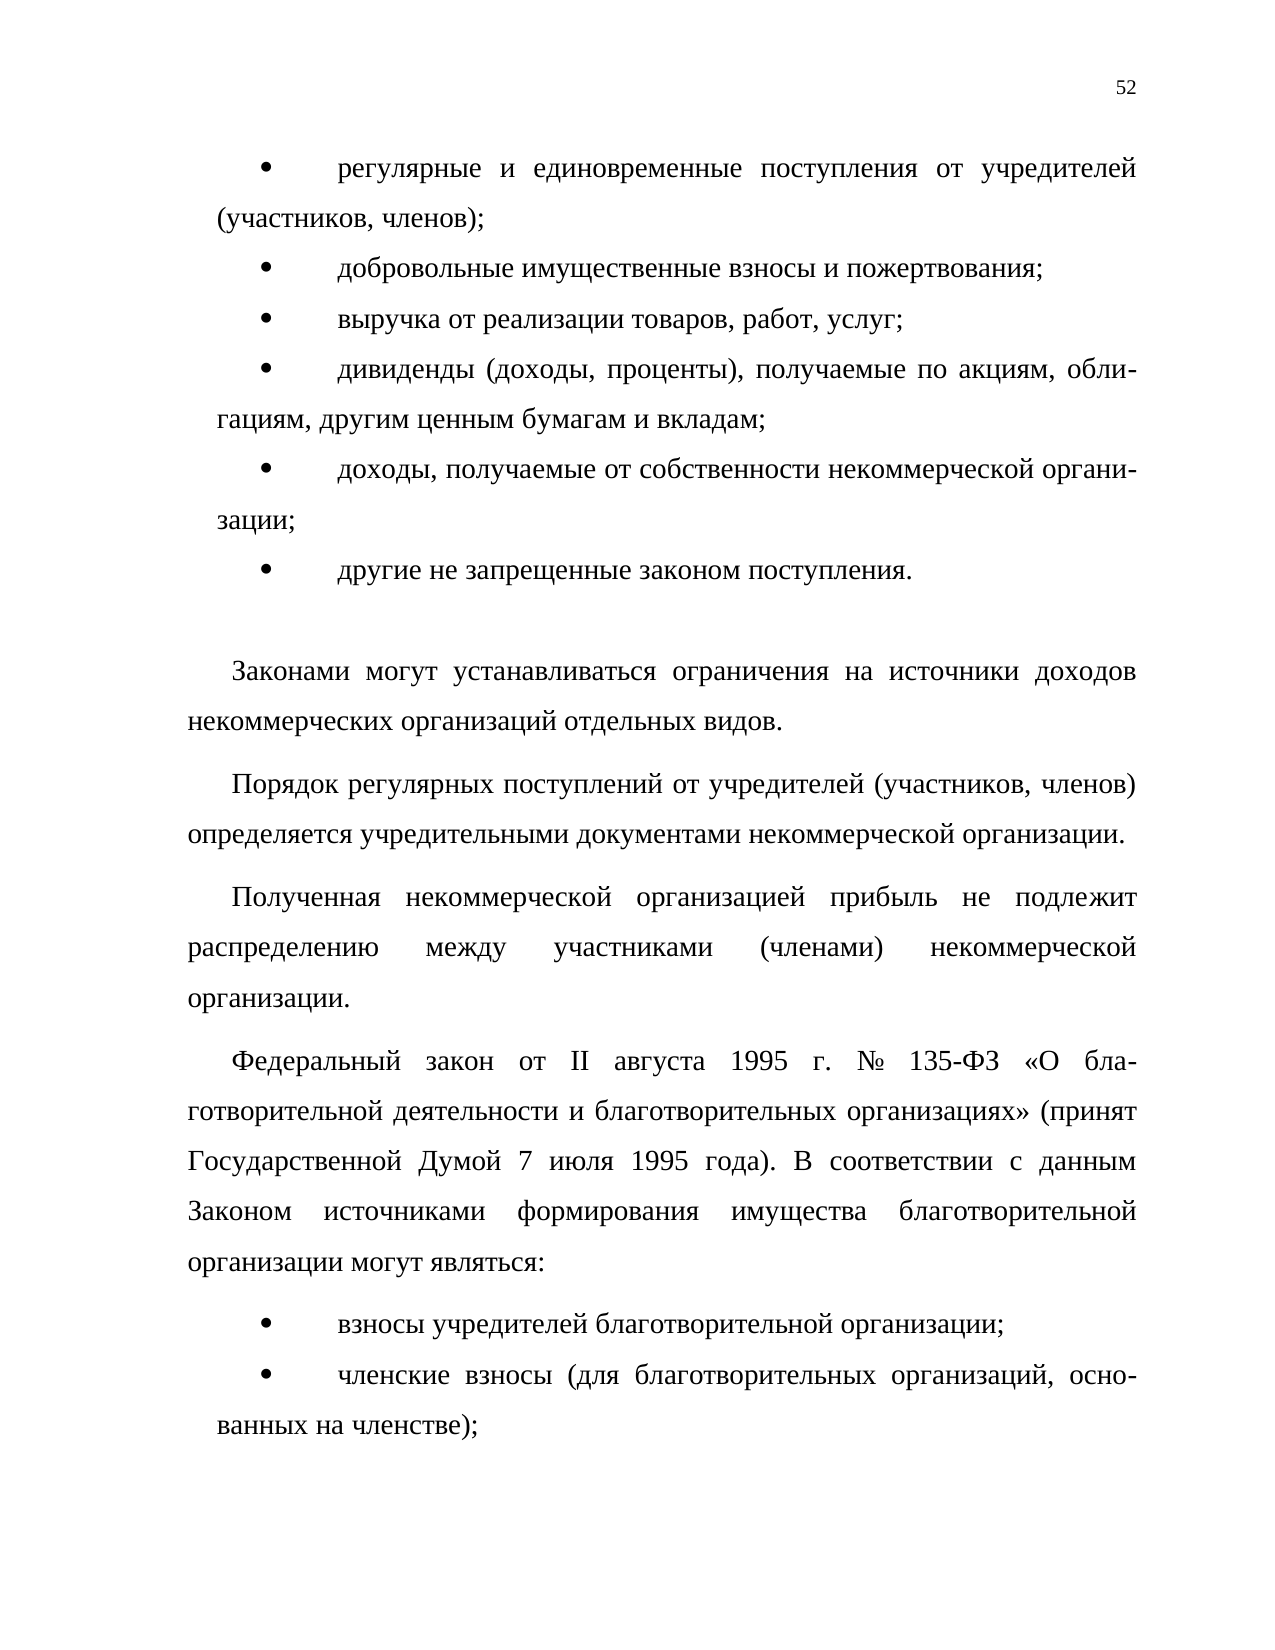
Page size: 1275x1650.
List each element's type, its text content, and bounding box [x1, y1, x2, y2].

list дивиденды (доходы, проценты), получаемые по акциям, облигациям, другим ценным бумагам и вкладам; [217, 351, 1137, 435]
list другие не запрещенные законом поступления. [217, 552, 1137, 586]
list Федеральный закон от II августа 1995 г. № 135-ФЗ «О благотворительной деятельности и благотворительных организациях» (принят Государственной Думой 7 июля 1995 года). В соответствии с данным Законом источниками формирования имущества благотворительной организации могут являться: [187, 1043, 1137, 1278]
list членские взносы (для благотворительных организаций, основанных на членстве); [217, 1357, 1137, 1441]
list Полученная некоммерческой организацией прибыль не подлежит распределению между участниками (членами) некоммерческой организации. [187, 879, 1137, 1013]
list добровольные имущественные взносы и пожертвования; [217, 251, 1137, 284]
list Порядок регулярных поступлений от учредителей (участников, членов) определяется учредительными документами некоммерческой организации. [187, 766, 1137, 850]
list доходы, получаемые от собственности некоммерческой организации; [217, 452, 1137, 536]
list Законами могут устанавливаться ограничения на источники доходов некоммерческих организаций отдельных видов. [187, 653, 1137, 737]
list выручка от реализации товаров, работ, услуг; [217, 301, 1137, 334]
list регулярные и единовременные поступления от учредителей (участников, членов); [217, 150, 1137, 234]
list взносы учредителей благотворительной организации; [217, 1307, 1137, 1340]
